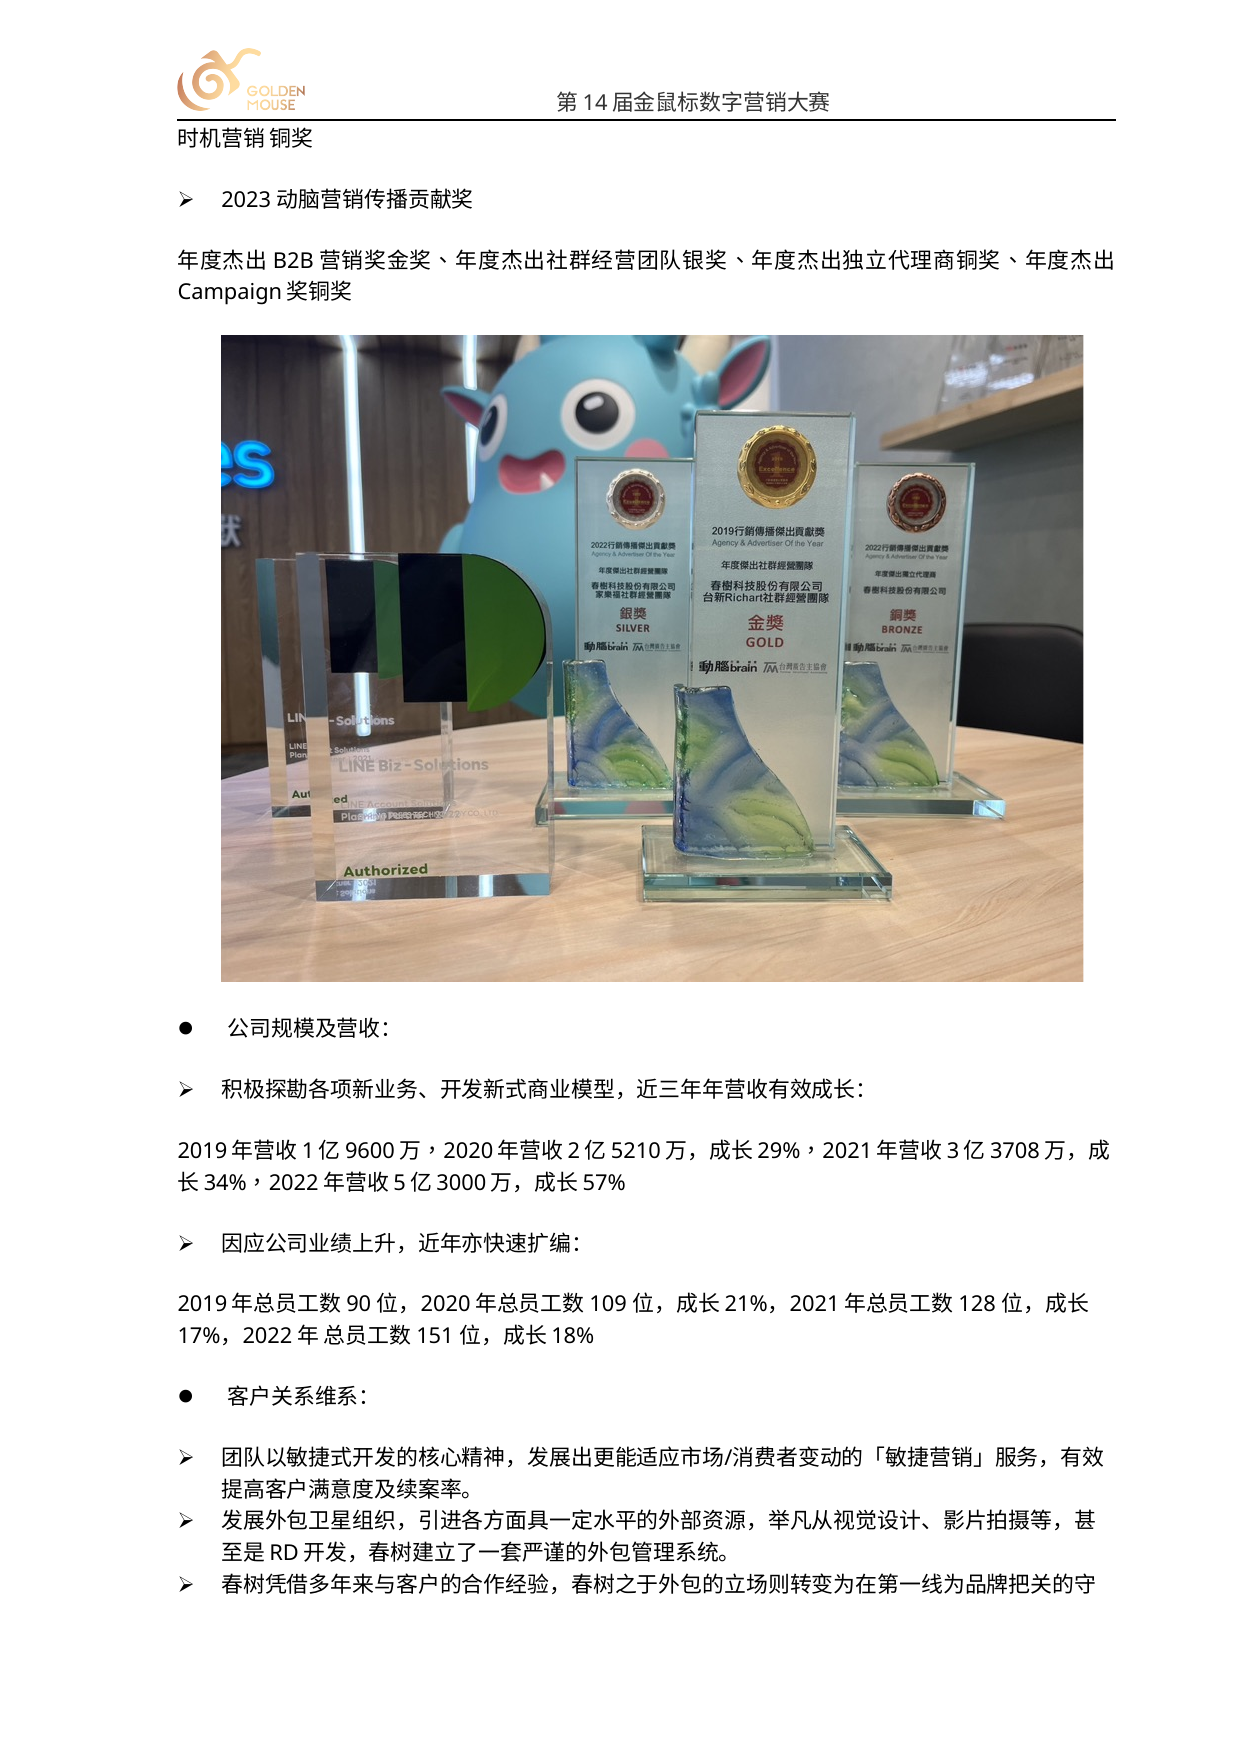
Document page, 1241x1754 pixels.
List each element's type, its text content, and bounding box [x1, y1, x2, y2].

list 2023 动脑营销传播贡献奖 [177, 182, 1116, 213]
text 时机营销 铜奖 [177, 121, 1116, 152]
list 客户关系维系： [177, 1379, 1116, 1411]
text 年度杰出B2B营销奖金奖、年度杰出社群经营团队银奖、年度杰出独立代理商铜奖、年度杰出Campaign奖铜奖 [177, 243, 1116, 306]
list 积极探勘各项新业务、开发新式商业模型，近三年年营收有效成长： [177, 1072, 1116, 1104]
text 2019年总员工数 90 位，2020年总员工数 109 位，成长21%，2021年总员工数 128 位，成长17%，2022年 总员工数 151 位，成长18% [177, 1286, 1116, 1350]
picture [221, 335, 1084, 982]
text 2019年营收1亿9600万，2020年营收2亿5210万，成长29%，2021年营收3亿3708万，成长34%，2022年营收5亿3000万，成长57% [177, 1133, 1116, 1196]
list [177, 1567, 1116, 1598]
list 团队以敏捷式开发的核心精神，发展出更能适应市场/消费者变动的「敏捷营销」服务，有效提高客户满意度及续案率。 [177, 1440, 1116, 1503]
list 发展外包卫星组织，引进各方面具一定水平的外部资源，举凡从视觉设计、影片拍摄等，甚至是RD开发，春树建立了一套严谨的外包管理系统。 [177, 1503, 1116, 1567]
list 因应公司业绩上升，近年亦快速扩编： [177, 1226, 1116, 1257]
list 公司规模及营收： [177, 1011, 1116, 1043]
picture [177, 48, 305, 111]
